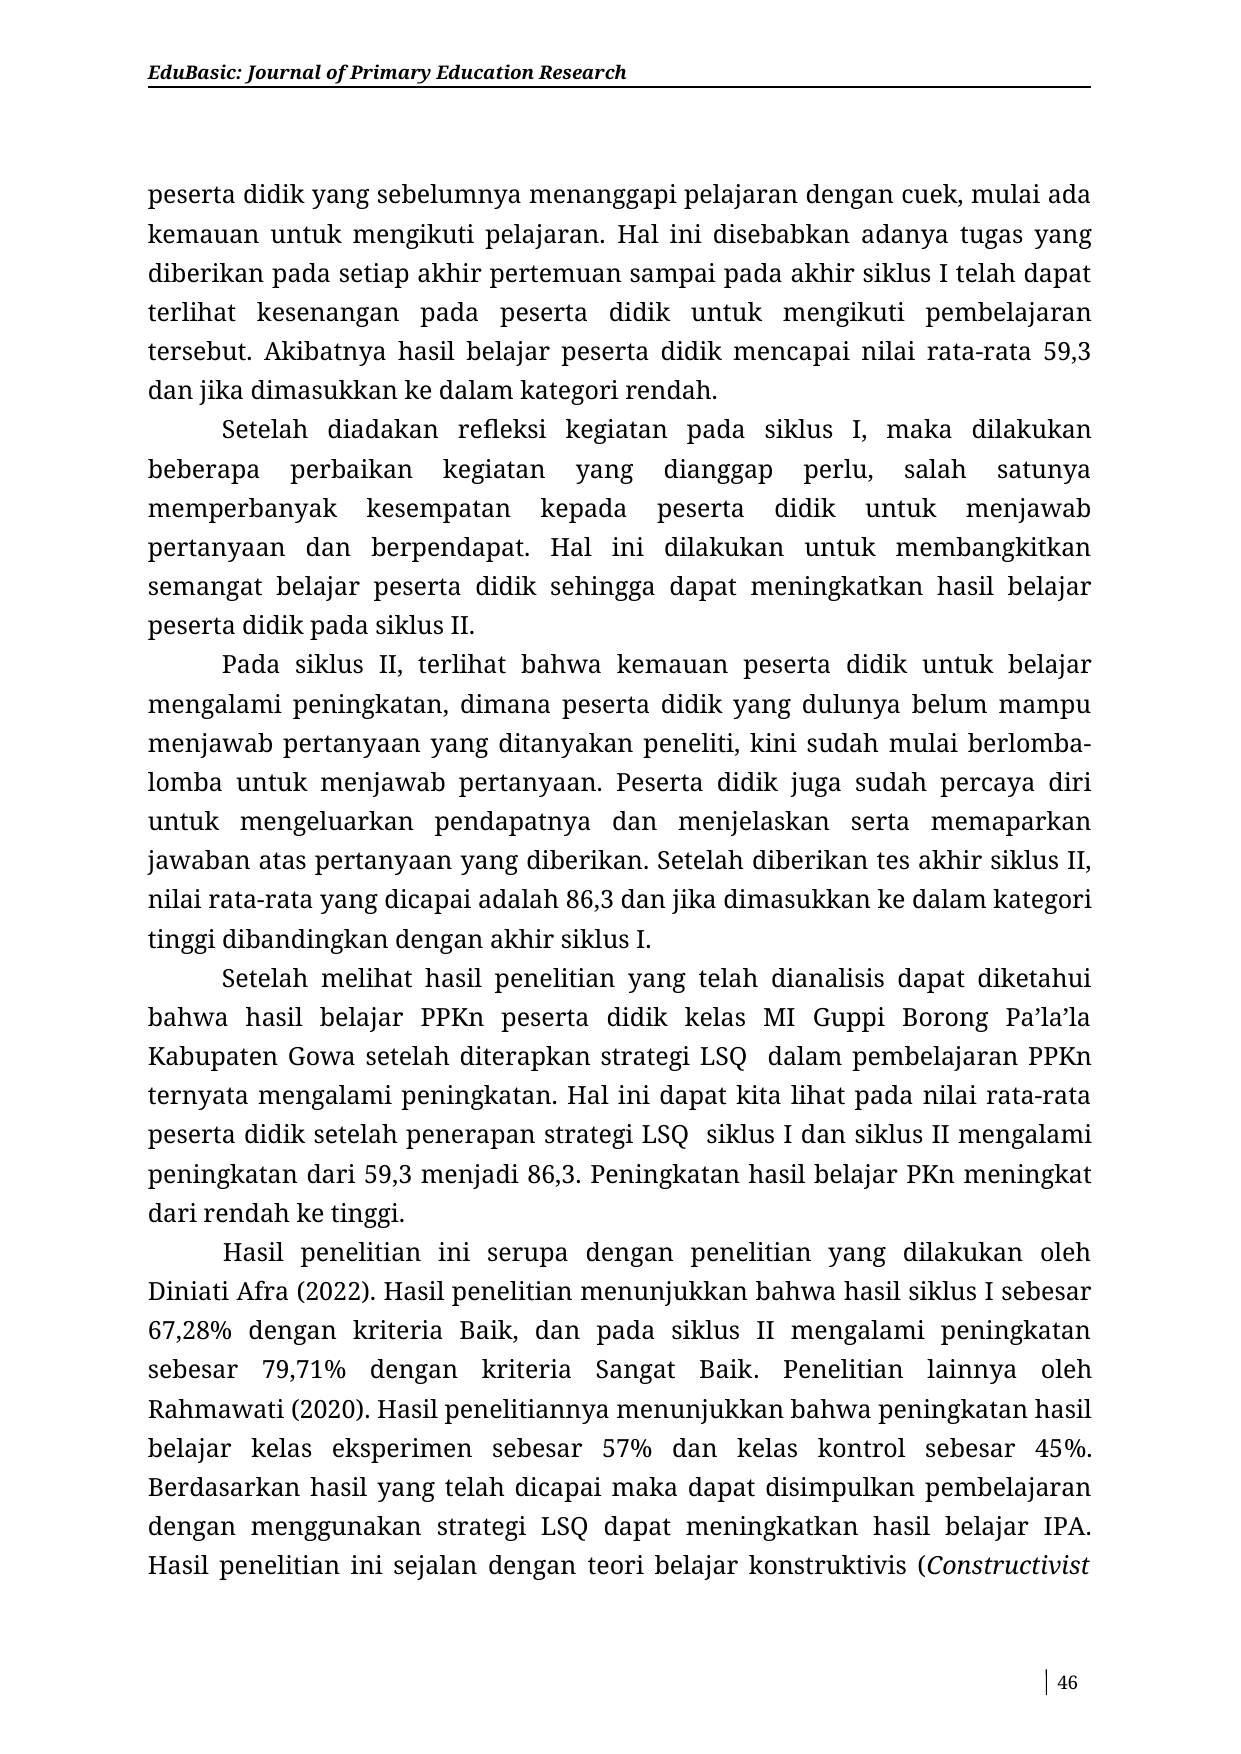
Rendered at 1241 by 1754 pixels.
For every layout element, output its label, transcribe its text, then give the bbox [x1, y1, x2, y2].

list Pada siklus II, terlihat bahwa kemauan peserta didik untuk belajar mengalami peningkatan, dimana peserta didik yang dulunya belum mampu menjawab pertanyaan yang ditanyakan peneliti, kini sudah mulai berlomba-lomba untuk menjawab pertanyaan. Peserta didik juga sudah percaya diri untuk mengeluarkan pendapatnya dan menjelaskan serta memaparkan jawaban atas pertanyaan yang diberikan. Setelah diberikan tes akhir siklus II, nilai rata-rata yang dicapai adalah 86,3 dan jika dimasukkan ke dalam kategori tinggi dibandingkan dengan akhir siklus I. [148, 647, 1092, 955]
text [148, 1504, 1092, 1582]
list Setelah diadakan refleksi kegiatan pada siklus I, maka dilakukan beberapa perbaikan kegiatan yang dianggap perlu, salah satunya memperbanyak kesempatan kepada peserta didik untuk menjawab pertanyaan dan berpendapat. Hal ini dilakukan untuk membangkitkan semangat belajar peserta didik sehingga dapat meningkatkan hasil belajar peserta didik pada siklus II. [148, 412, 1092, 642]
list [148, 177, 1092, 407]
list Setelah melihat hasil penelitian yang telah dianalisis dapat diketahui bahwa hasil belajar PPKn peserta didik kelas MI Guppi Borong Pa’la’la Kabupaten Gowa setelah diterapkan strategi LSQ dalam pembelajaran PPKn ternyata mengalami peningkatan. Hal ini dapat kita lihat pada nilai rata-rata peserta didik setelah penerapan strategi LSQ siklus I dan siklus II mengalami peningkatan dari 59,3 menjadi 86,3. Peningkatan hasil belajar PKn meningkat dari rendah ke tinggi. [148, 961, 1092, 1229]
